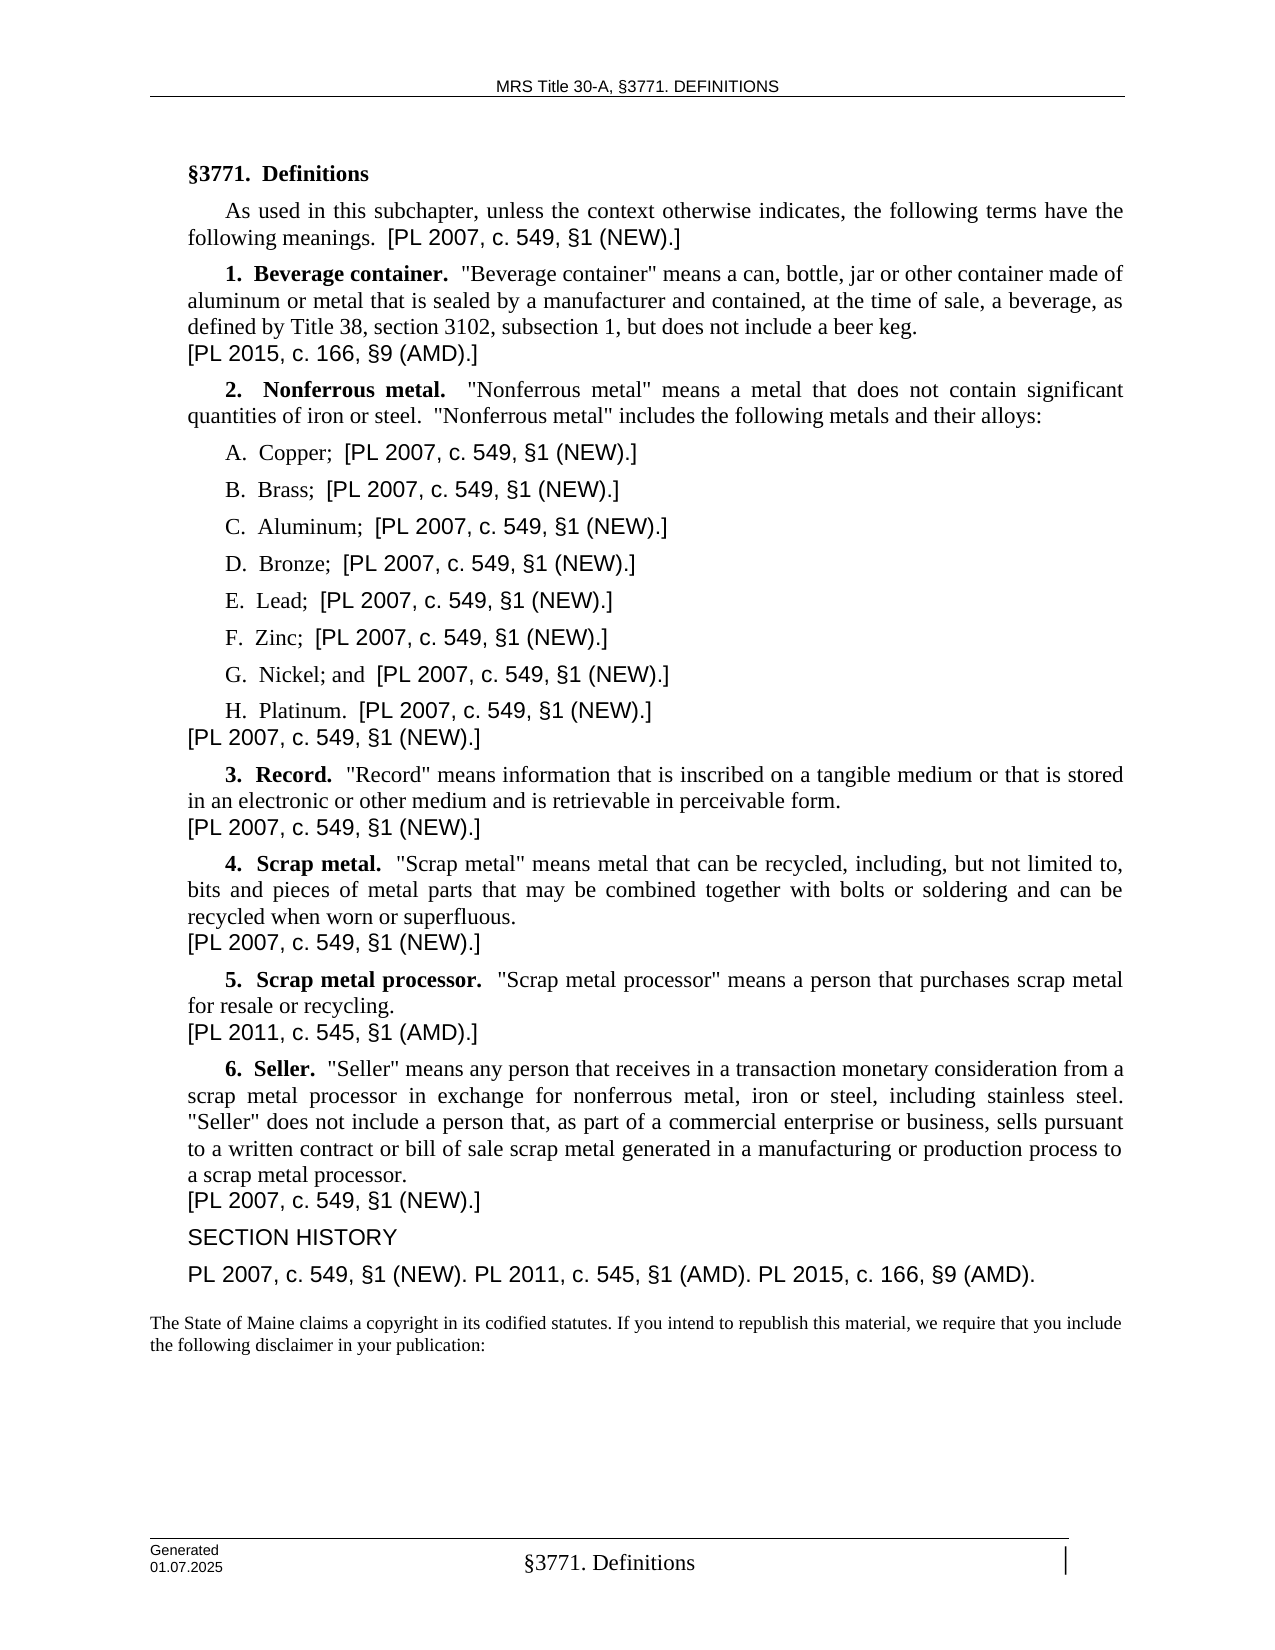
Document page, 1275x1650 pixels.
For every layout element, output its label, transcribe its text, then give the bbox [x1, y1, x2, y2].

text D. Bronze; [PL 2007, c. 549, §1 (NEW).] [225, 550, 1125, 576]
text G. Nickel; and [PL 2007, c. 549, §1 (NEW).] [225, 661, 1125, 687]
text 2. Nonferrous metal. "Nonferrous metal" means a metal that does not contain significant quantities of iron or steel. "Nonferrous metal" includes the following metals and their alloys: [187, 376, 1125, 429]
text A. Copper; [PL 2007, c. 549, §1 (NEW).] [225, 439, 1125, 466]
text F. Zinc; [PL 2007, c. 549, §1 (NEW).] [225, 624, 1125, 650]
text [PL 2007, c. 549, §1 (NEW).] [187, 929, 1125, 956]
text 3. Record. "Record" means information that is inscribed on a tangible medium or that is stored in an electronic or other medium and is retrievable in perceivable form. [187, 761, 1125, 813]
text SECTION HISTORY [187, 1224, 1125, 1250]
text [PL 2007, c. 549, §1 (NEW).] [187, 813, 1125, 840]
text 5. Scrap metal processor. "Scrap metal processor" means a person that purchases scrap metal for resale or recycling. [187, 966, 1125, 1019]
text 1. Beverage container. "Beverage container" means a can, bottle, jar or other container made of aluminum or metal that is sealed by a manufacturer and contained, at the time of sale, a beverage, as defined by Title 38, section 3102, subsection 1, but does not include a beer keg. [187, 260, 1125, 339]
text H. Platinum. [PL 2007, c. 549, §1 (NEW).] [225, 697, 1125, 724]
text As used in this subchapter, unless the context otherwise indicates, the following terms have the following meanings. [PL 2007, c. 549, §1 (NEW).] [187, 197, 1125, 250]
text E. Lead; [PL 2007, c. 549, §1 (NEW).] [225, 587, 1125, 613]
text The State of Maine claims a copyright in its codified statutes. If you intend to republish this material, we require that you include the following disclaimer in your publication: [150, 1312, 1125, 1355]
text [PL 2007, c. 549, §1 (NEW).] [187, 724, 1125, 750]
text [PL 2007, c. 549, §1 (NEW).] [187, 1187, 1125, 1214]
text 6. Seller. "Seller" means any person that receives in a transaction monetary consideration from a scrap metal processor in exchange for nonferrous metal, iron or steel, including stainless steel. "Seller" does not include a person that, as part of a commercial enterprise or business, sells pursuant to a written contract or bill of sale scrap metal generated in a manufacturing or production process to a scrap metal processor. [187, 1056, 1125, 1187]
text PL 2007, c. 549, §1 (NEW). PL 2011, c. 545, §1 (AMD). PL 2015, c. 166, §9 (AMD). [187, 1261, 1125, 1287]
text §3771. Definitions [187, 160, 1125, 187]
text [PL 2011, c. 545, §1 (AMD).] [187, 1019, 1125, 1045]
text 4. Scrap metal. "Scrap metal" means metal that can be recycled, including, but not limited to, bits and pieces of metal parts that may be combined together with bolts or soldering and can be recycled when worn or superfluous. [187, 850, 1125, 929]
text C. Aluminum; [PL 2007, c. 549, §1 (NEW).] [225, 513, 1125, 539]
text B. Brass; [PL 2007, c. 549, §1 (NEW).] [225, 476, 1125, 503]
text [PL 2015, c. 166, §9 (AMD).] [187, 339, 1125, 366]
